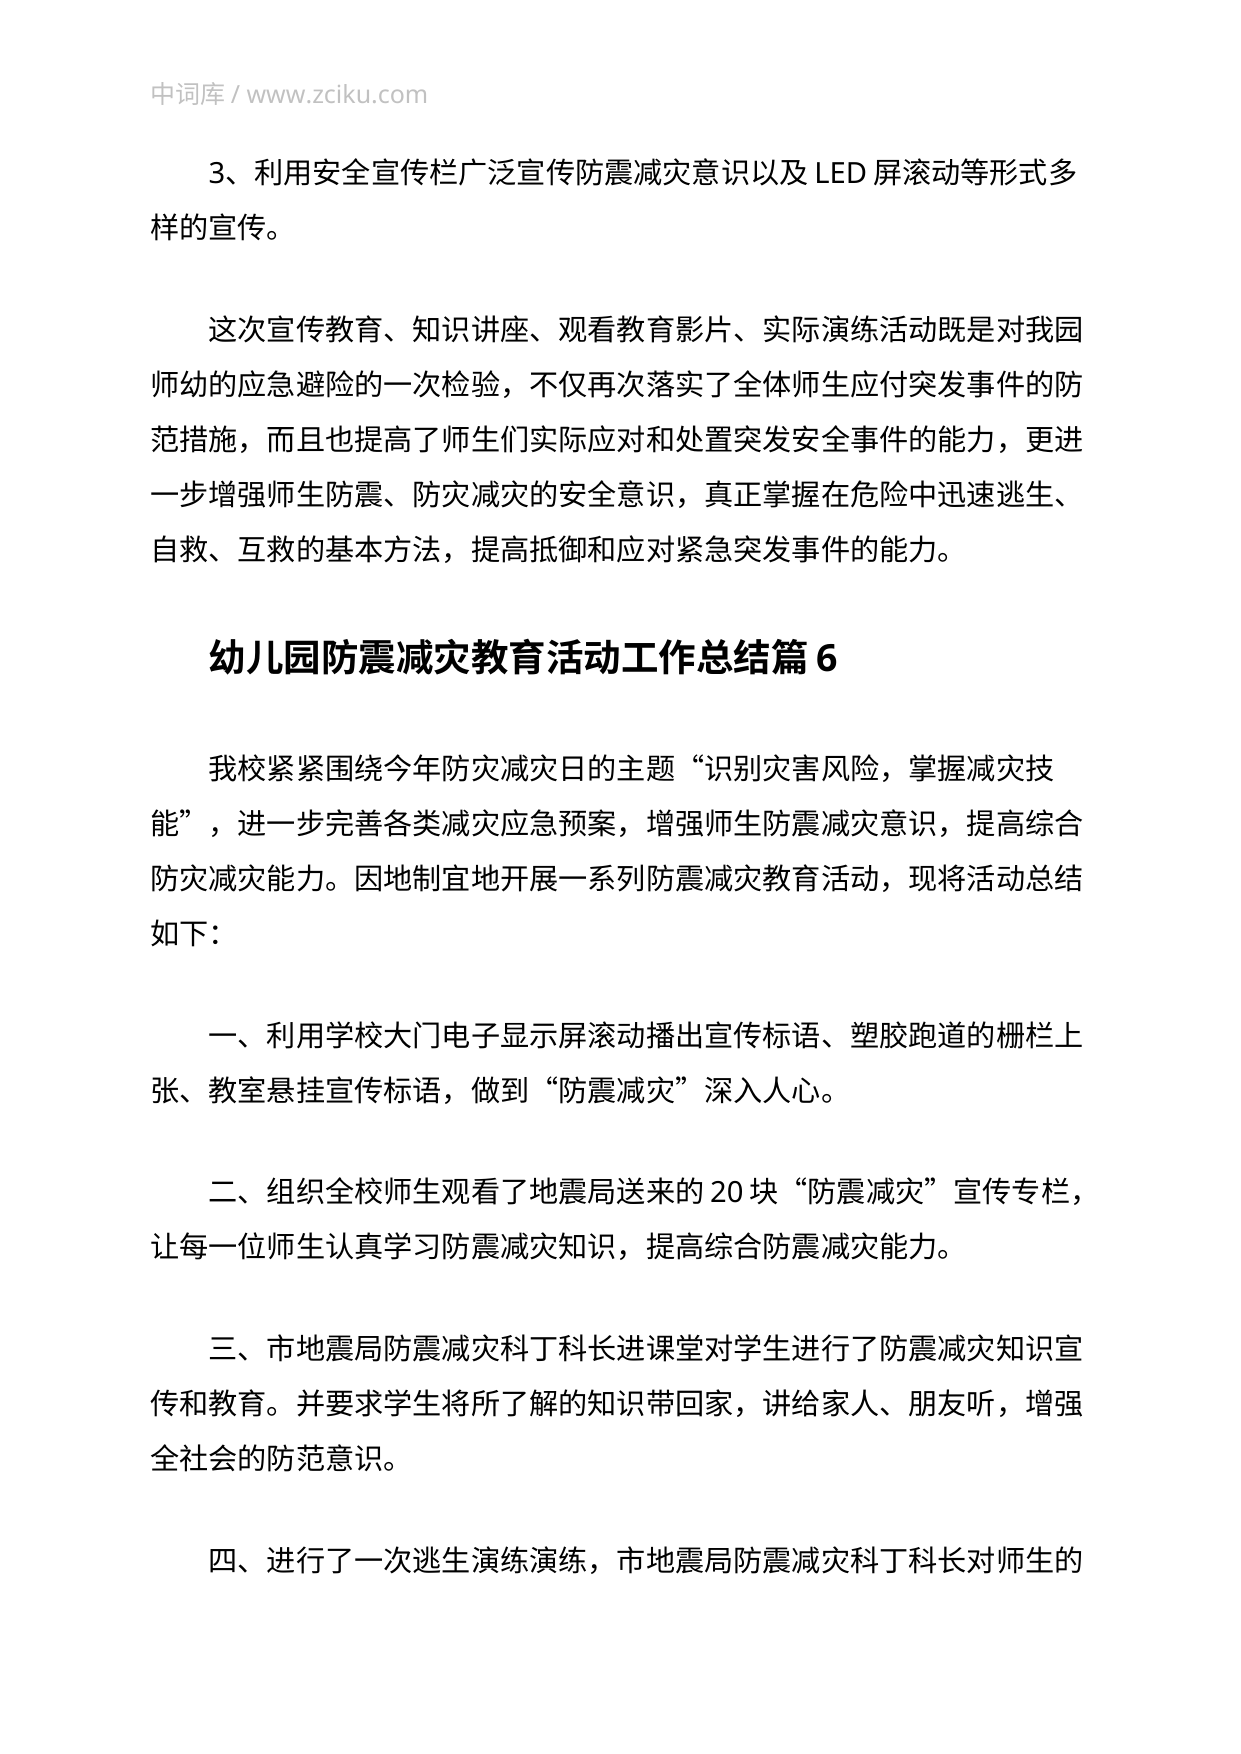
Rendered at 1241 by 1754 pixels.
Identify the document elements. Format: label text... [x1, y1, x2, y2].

text 一、利用学校大门电子显示屏滚动播出宣传标语、塑胶跑道的栅栏上张、教室悬挂宣传标语，做到“防震减灾”深入人心。 [150, 1012, 1090, 1109]
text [150, 1537, 1090, 1579]
text 二、组织全校师生观看了地震局送来的20块“防震减灾”宣传专栏，让每一位师生认真学习防震减灾知识，提高综合防震减灾能力。 [150, 1169, 1090, 1266]
text 幼儿园防震减灾教育活动工作总结篇6 [150, 628, 1090, 683]
text 三、市地震局防震减灾科丁科长进课堂对学生进行了防震减灾知识宣传和教育。并要求学生将所了解的知识带回家，讲给家人、朋友听，增强全社会的防范意识。 [150, 1326, 1090, 1478]
text 这次宣传教育、知识讲座、观看教育影片、实际演练活动既是对我园师幼的应急避险的一次检验，不仅再次落实了全体师生应付突发事件的防范措施，而且也提高了师生们实际应对和处置突发安全事件的能力，更进一步增强师生防震、防灾减灾的安全意识，真正掌握在危险中迅速逃生、自救、互救的基本方法，提高抵御和应对紧急突发事件的能力。 [150, 307, 1090, 569]
text 我校紧紧围绕今年防灾减灾日的主题“识别灾害风险，掌握减灾技能”，进一步完善各类减灾应急预案，增强师生防震减灾意识，提高综合防灾减灾能力。因地制宜地开展一系列防震减灾教育活动，现将活动总结如下： [150, 746, 1090, 953]
text 3、利用安全宣传栏广泛宣传防震减灾意识以及LED屏滚动等形式多样的宣传。 [150, 150, 1090, 247]
